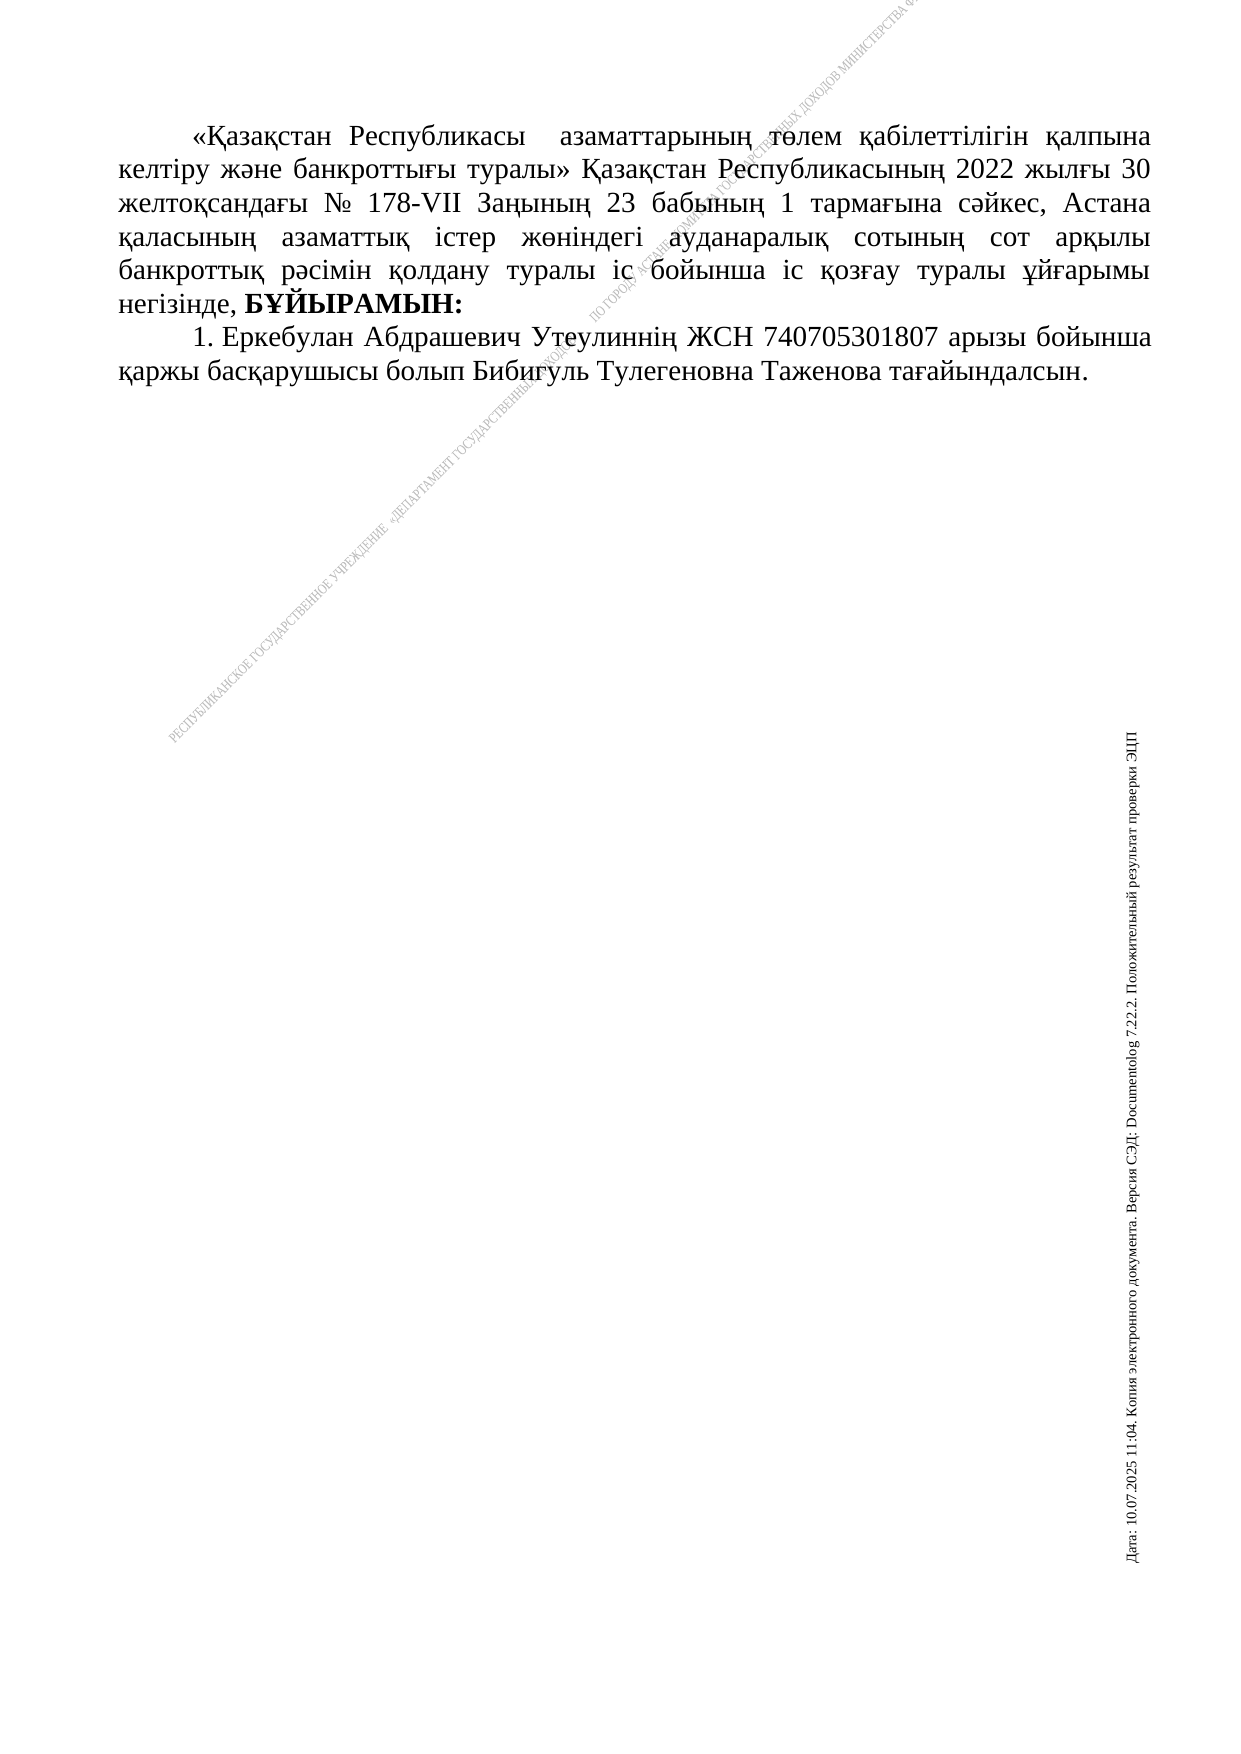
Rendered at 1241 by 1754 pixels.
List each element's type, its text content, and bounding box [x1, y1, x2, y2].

list Еркебулан Абдрашевич Утеулиннің ЖСН 740705301807 арызы бойынша қаржы басқарушысы болып Бибигуль Тулегеновна Таженова тағайындалсын. [118, 319, 1152, 386]
text «Қазақстан Республикасы азаматтарының төлем қабілеттілігін қалпына келтіру және банкроттығы туралы» Қазақстан Республикасының 2022 жылғы 30 желтоқсандағы № 178-VII Заңының 23 бабының 1 тармағына сәйкес, Астана қаласының азаматтық істер жөніндегі ауданаралық сотының сот арқылы банкроттық рәсімін қолдану туралы іс бойынша іс қозғау туралы ұйғарымы негізінде, Бұйырамын: [118, 118, 1152, 319]
